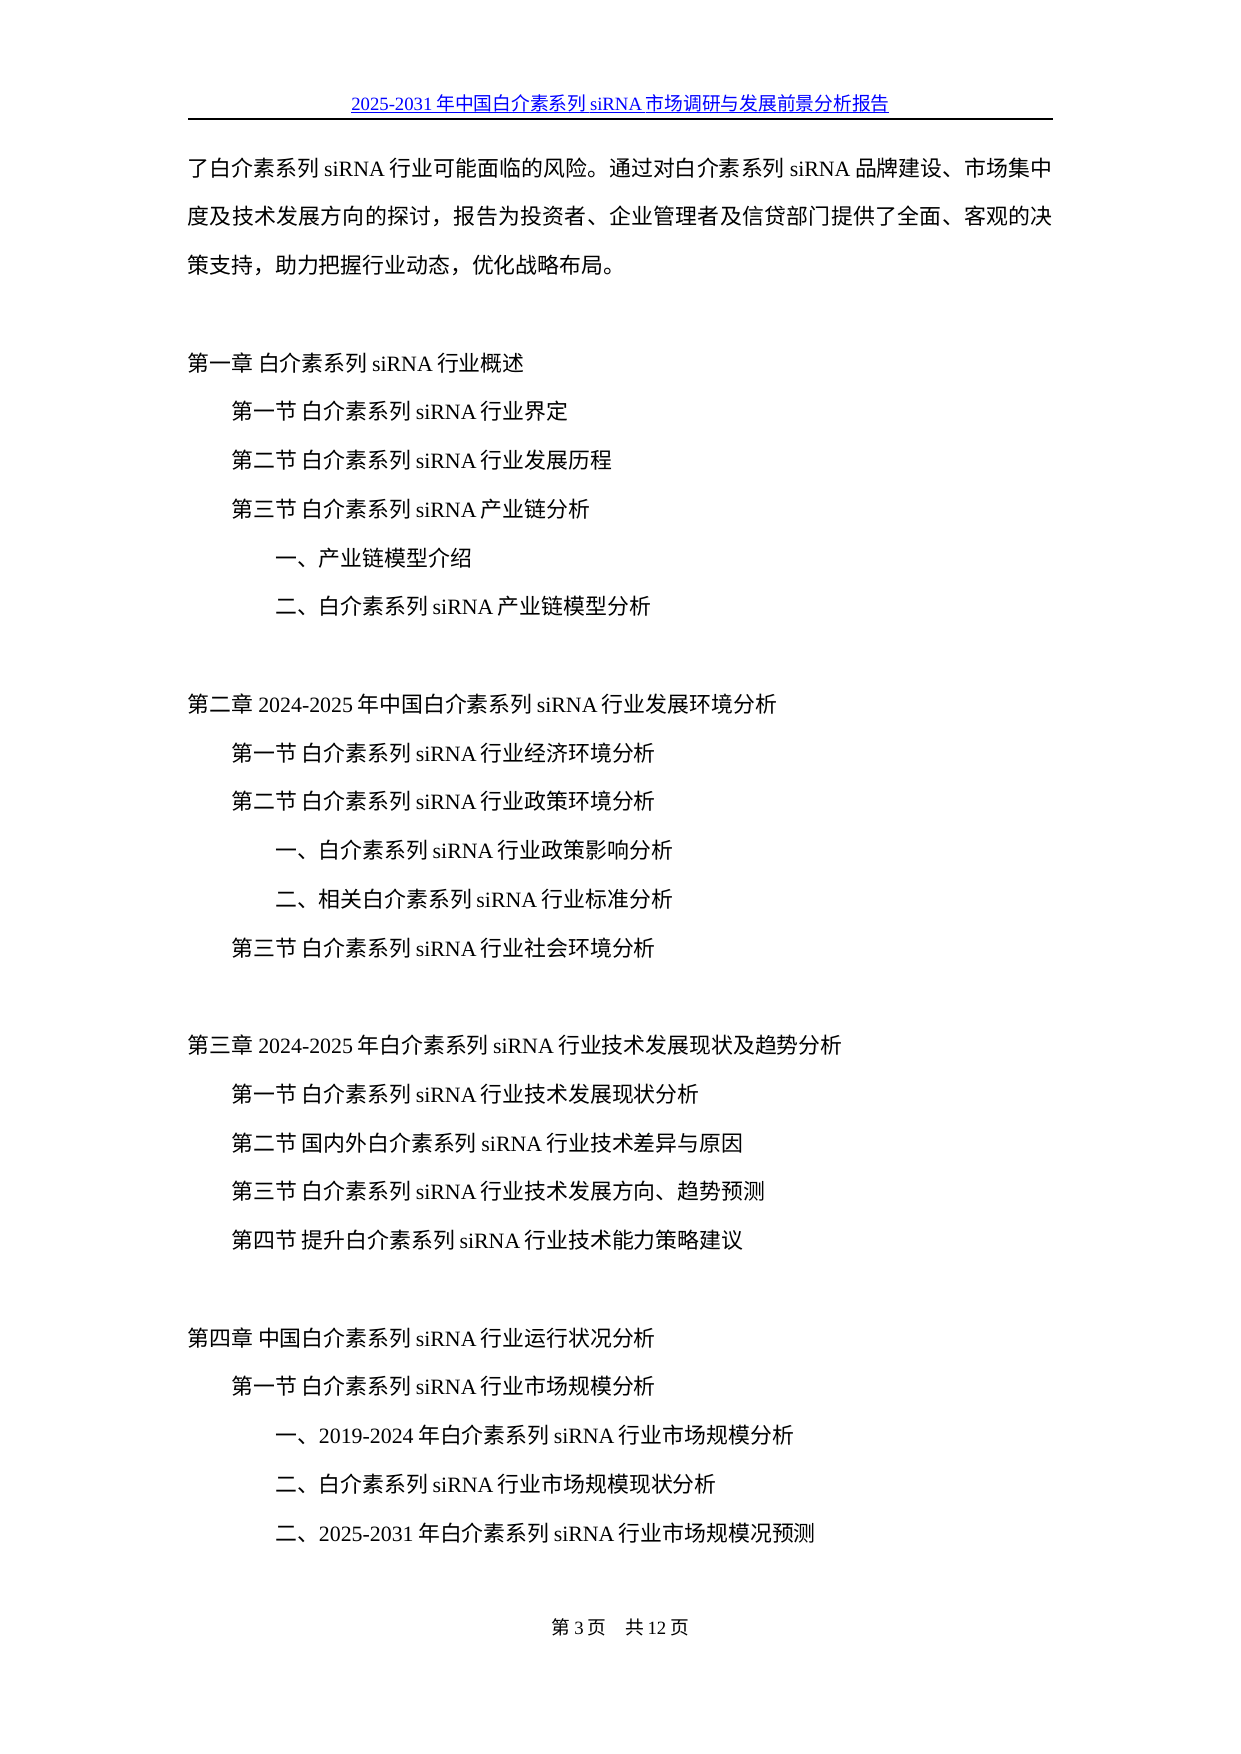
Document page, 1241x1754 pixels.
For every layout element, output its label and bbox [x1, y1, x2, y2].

text [187, 150, 1053, 1548]
